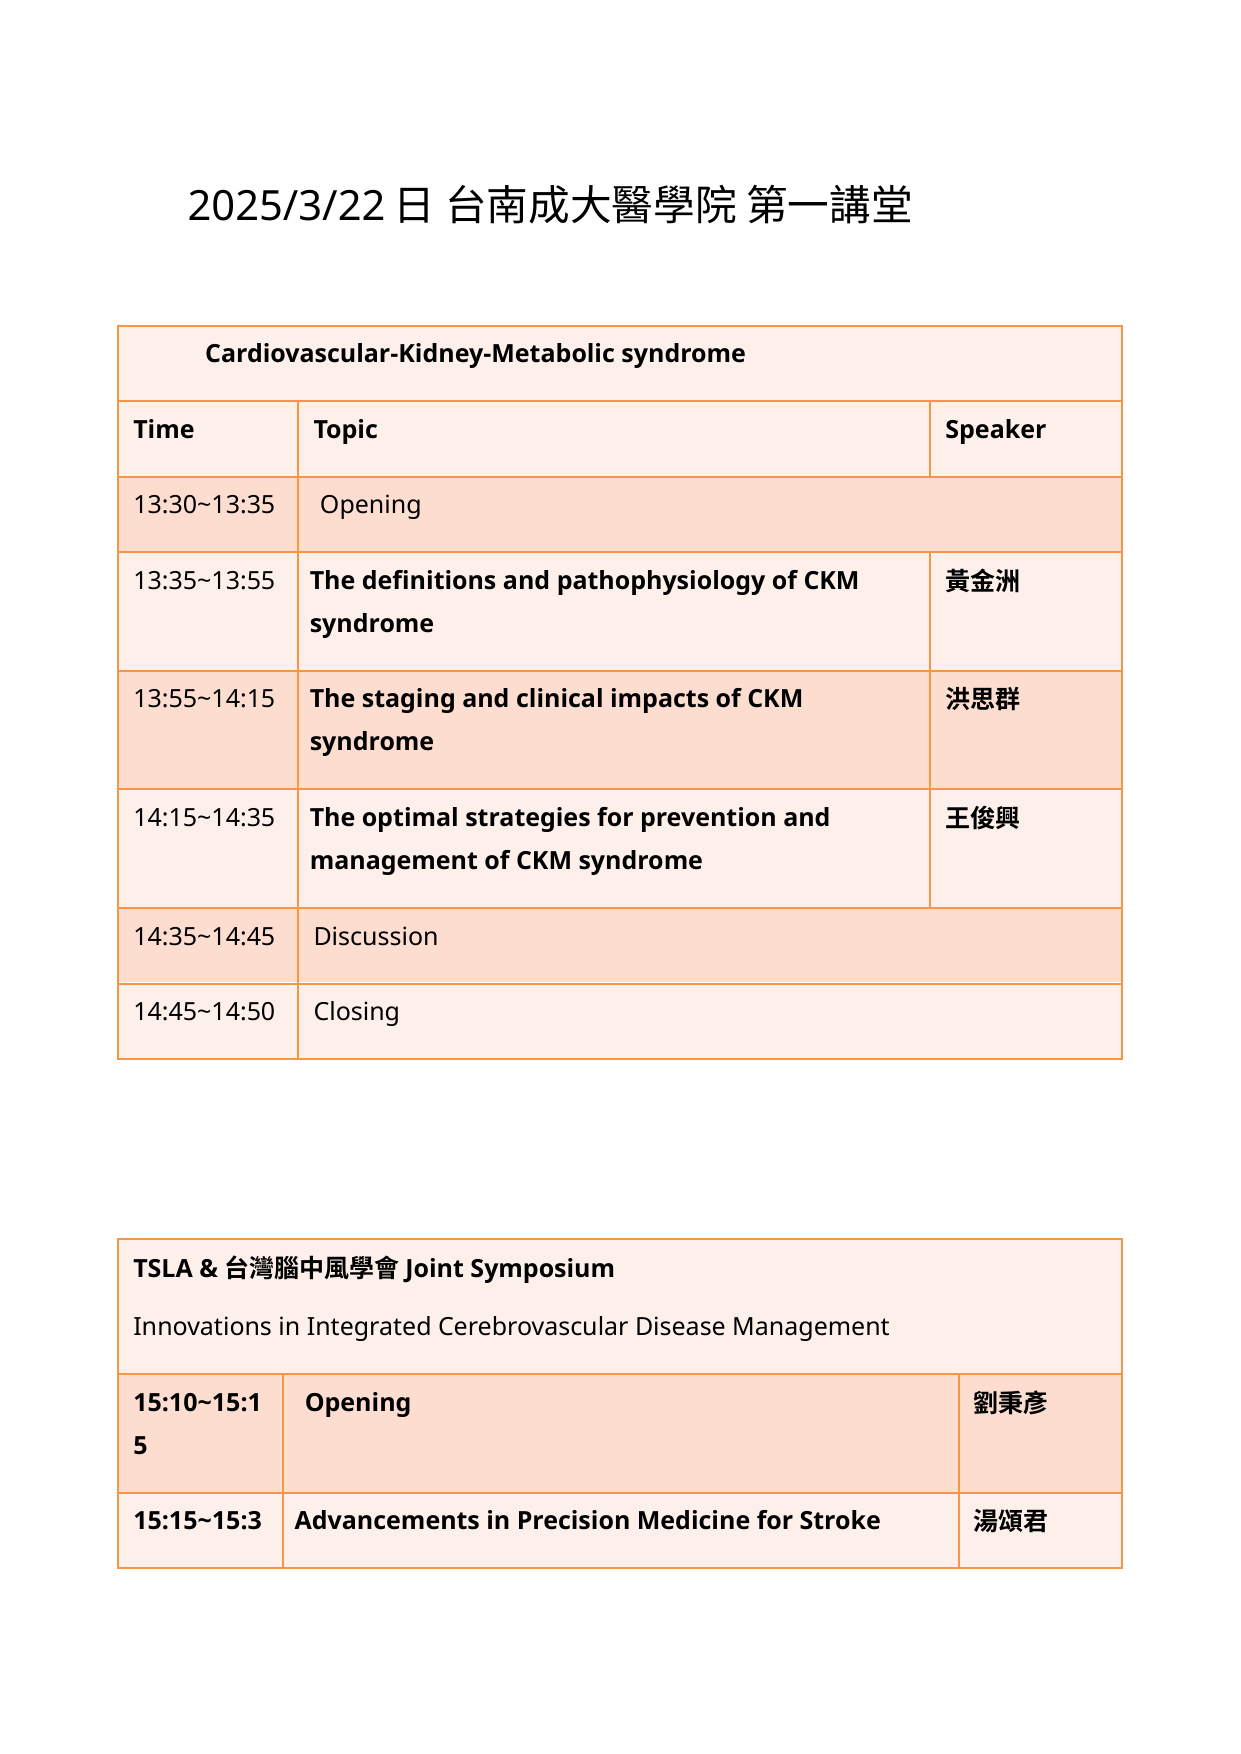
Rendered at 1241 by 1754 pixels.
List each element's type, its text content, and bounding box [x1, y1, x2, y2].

table_cell 15:10~15:15 [119, 1375, 282, 1492]
table_cell 14:45~14:50 [119, 985, 297, 1058]
table_cell 14:15~14:35 [119, 790, 297, 907]
table_cell 13:30~13:35 [119, 478, 297, 551]
table_cell Closing [299, 985, 1121, 1058]
table_cell Speaker [931, 402, 1121, 476]
table_cell Time [119, 402, 297, 476]
table_cell 王俊興 [931, 790, 1121, 907]
text 2025/3/22日 台南成大醫學院 第一講堂 [187, 164, 1053, 239]
table_cell Discussion [299, 909, 1121, 982]
table_cell The definitions and pathophysiology of CKM syndrome [299, 553, 929, 670]
table_cell 洪思群 [931, 672, 1121, 788]
table_cell The optimal strategies for prevention and management of CKM syndrome [299, 790, 929, 907]
table_header Cardiovascular-Kidney-Metabolic syndrome [119, 327, 1121, 400]
table_cell 黃金洲 [931, 553, 1121, 670]
table_cell 劉秉彥 [960, 1375, 1121, 1492]
table_cell Opening [299, 478, 1121, 551]
table_cell Opening [284, 1375, 958, 1492]
table_cell 14:35~14:45 [119, 909, 297, 982]
table_cell 湯頌君 [960, 1494, 1121, 1567]
table_cell 13:35~13:55 [119, 553, 297, 670]
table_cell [284, 1494, 958, 1567]
table_cell The staging and clinical impacts of CKM syndrome [299, 672, 929, 788]
table_cell 13:55~14:15 [119, 672, 297, 788]
table_cell Topic [299, 402, 929, 476]
table_cell 15:15~15:35 [119, 1494, 282, 1567]
table_header TSLA & 台灣腦中風學會 Joint Symposium Innovations in Integrated Cerebrovascular Disease Management [119, 1240, 1121, 1373]
